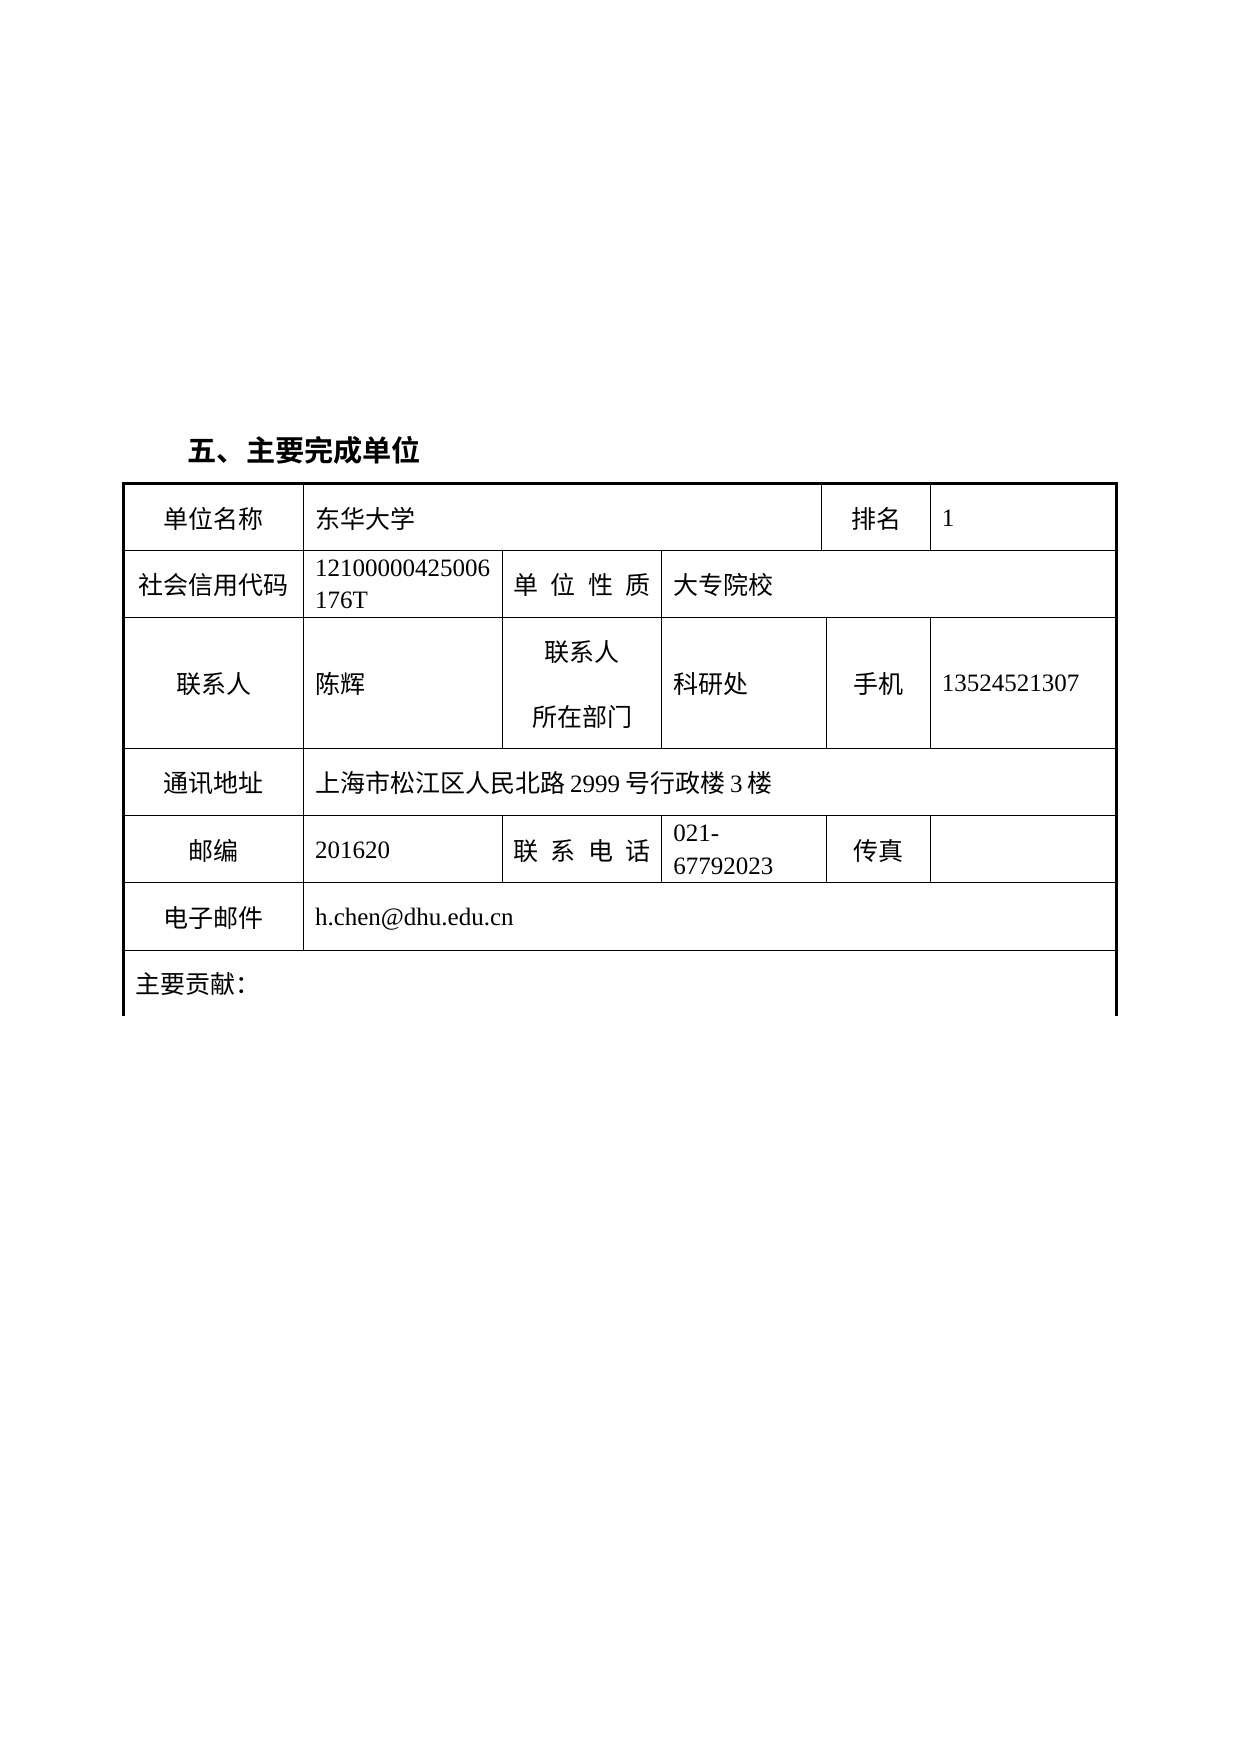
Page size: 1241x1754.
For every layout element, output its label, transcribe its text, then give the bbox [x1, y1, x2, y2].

table_cell 201620 [304, 816, 502, 882]
table_cell 大专院校 [662, 551, 1115, 617]
table_cell 传真 [827, 816, 930, 882]
table_header 1 [931, 485, 1115, 550]
table_cell 上海市松江区人民北路2999号行政楼3楼 [304, 749, 1115, 815]
table_cell 邮编 [125, 816, 303, 882]
table_cell 单位性质 [503, 551, 661, 617]
table_cell 联系电话 [503, 816, 661, 882]
table_header 排名 [822, 485, 930, 550]
table_cell 13524521307 [931, 618, 1115, 748]
table_cell 主要贡献： [125, 951, 1115, 1016]
table_header 东华大学 [304, 485, 821, 550]
table_cell 12100000425006176T [304, 551, 502, 617]
table_cell 联系人 [125, 618, 303, 748]
table_cell [931, 816, 1115, 882]
table_cell 通讯地址 [125, 749, 303, 815]
table_cell 电子邮件 [125, 883, 303, 949]
table_cell 社会信用代码 [125, 551, 303, 617]
table_cell 科研处 [662, 618, 826, 748]
table_cell 陈辉 [304, 618, 502, 748]
list 主要完成单位 [187, 417, 1053, 482]
table_cell 联系人 所在部门 [503, 618, 661, 748]
table_header 单位名称 [125, 485, 303, 550]
table_cell 手机 [827, 618, 930, 748]
table_cell 021-67792023 [662, 816, 826, 882]
table_cell h.chen@dhu.edu.cn [304, 883, 1115, 949]
